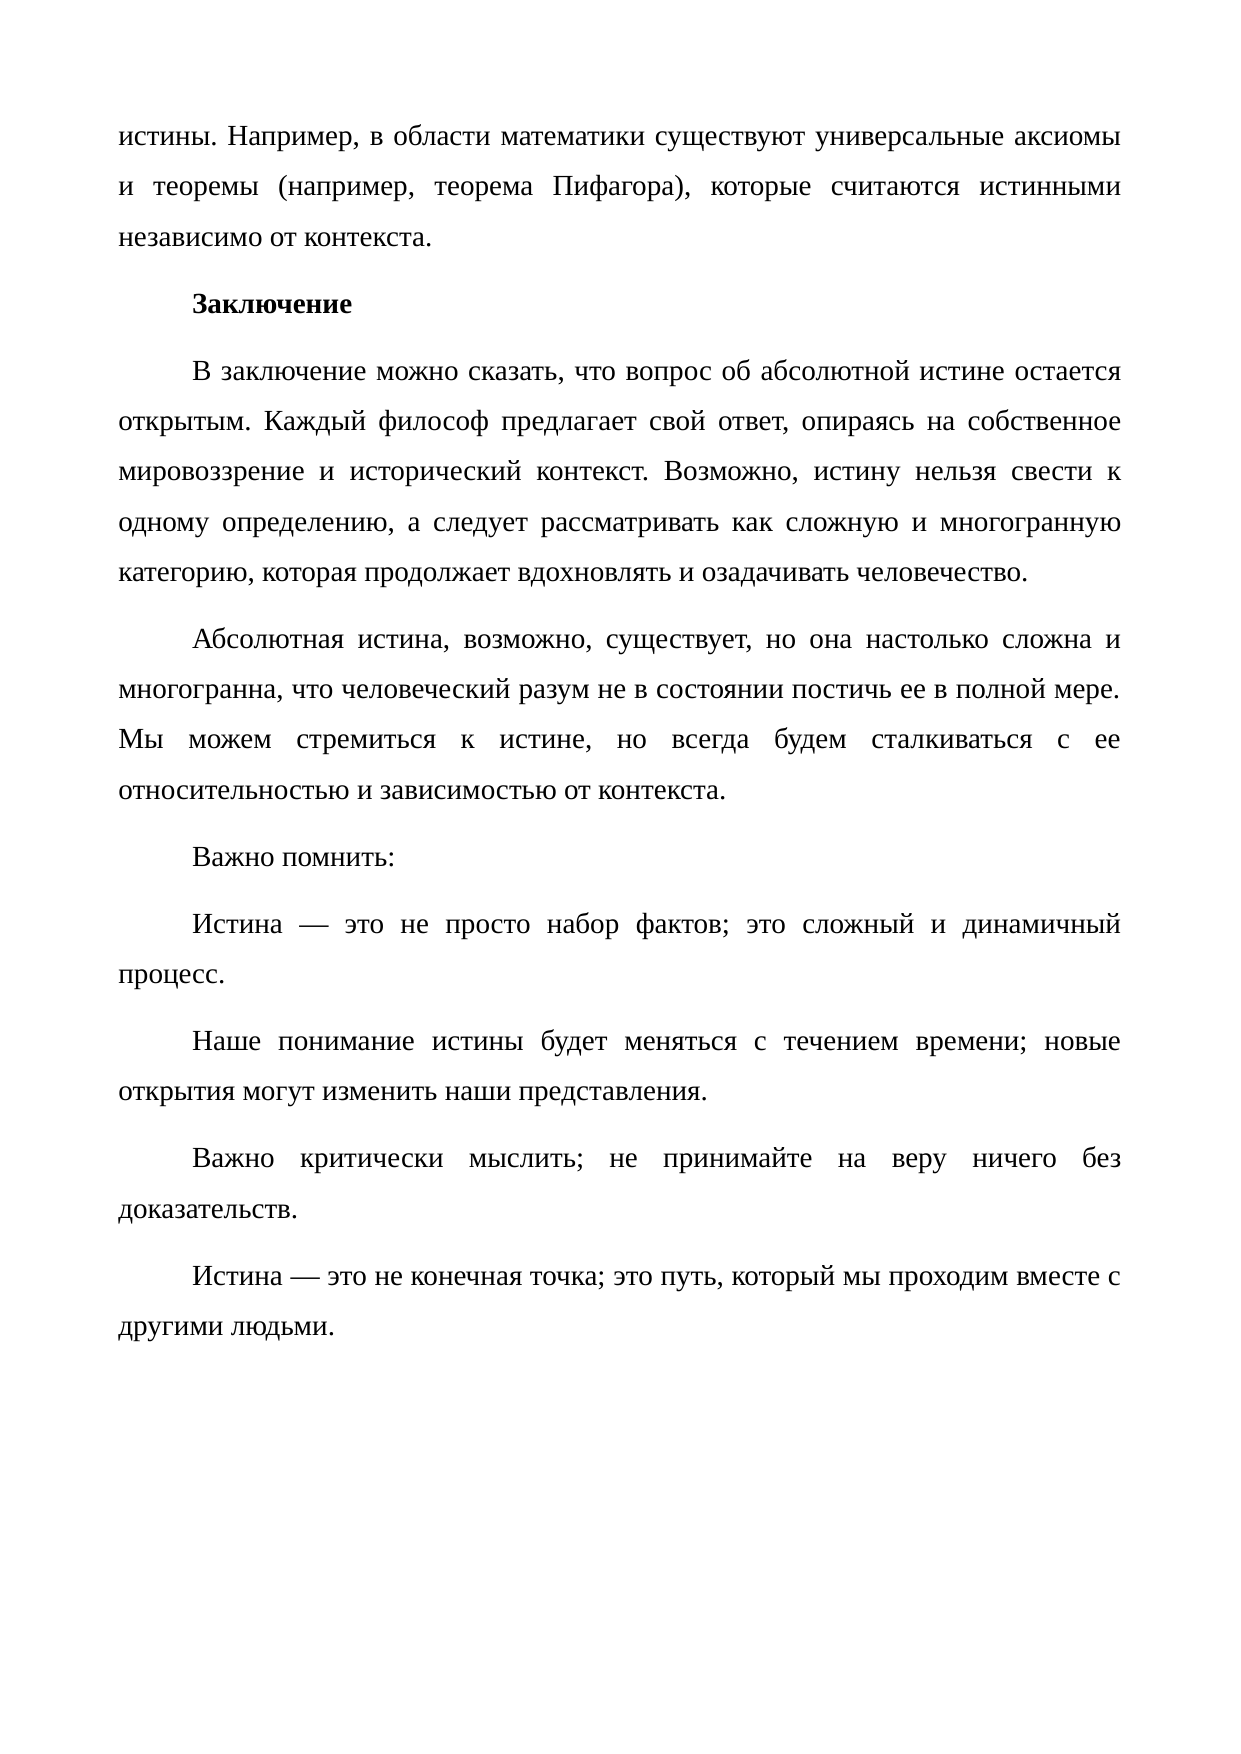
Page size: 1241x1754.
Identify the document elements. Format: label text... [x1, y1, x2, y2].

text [118, 118, 1122, 252]
text Заключение [118, 286, 1122, 319]
text Абсолютная истина, возможно, существует, но она настолько сложна и многогранна, что человеческий разум не в состоянии постичь ее в полной мере. Мы можем стремиться к истине, но всегда будем сталкиваться с ее относительностью и зависимостью от контекста. [118, 621, 1122, 805]
text В заключение можно сказать, что вопрос об абсолютной истине остается открытым. Каждый философ предлагает свой ответ, опираясь на собственное мировоззрение и исторический контекст. Возможно, истину нельзя свести к одному определению, а следует рассматривать как сложную и многогранную категорию, которая продолжает вдохновлять и озадачивать человечество. [118, 353, 1122, 587]
text Истина — это не просто набор фактов; это сложный и динамичный процесс. [118, 906, 1122, 990]
text Истина — это не конечная точка; это путь, который мы проходим вместе с другими людьми. [118, 1258, 1122, 1342]
text Наше понимание истины будет меняться с течением времени; новые открытия могут изменить наши представления. [118, 1023, 1122, 1107]
text Важно помнить: [118, 839, 1122, 872]
text Важно критически мыслить; не принимайте на веру ничего без доказательств. [118, 1140, 1122, 1224]
